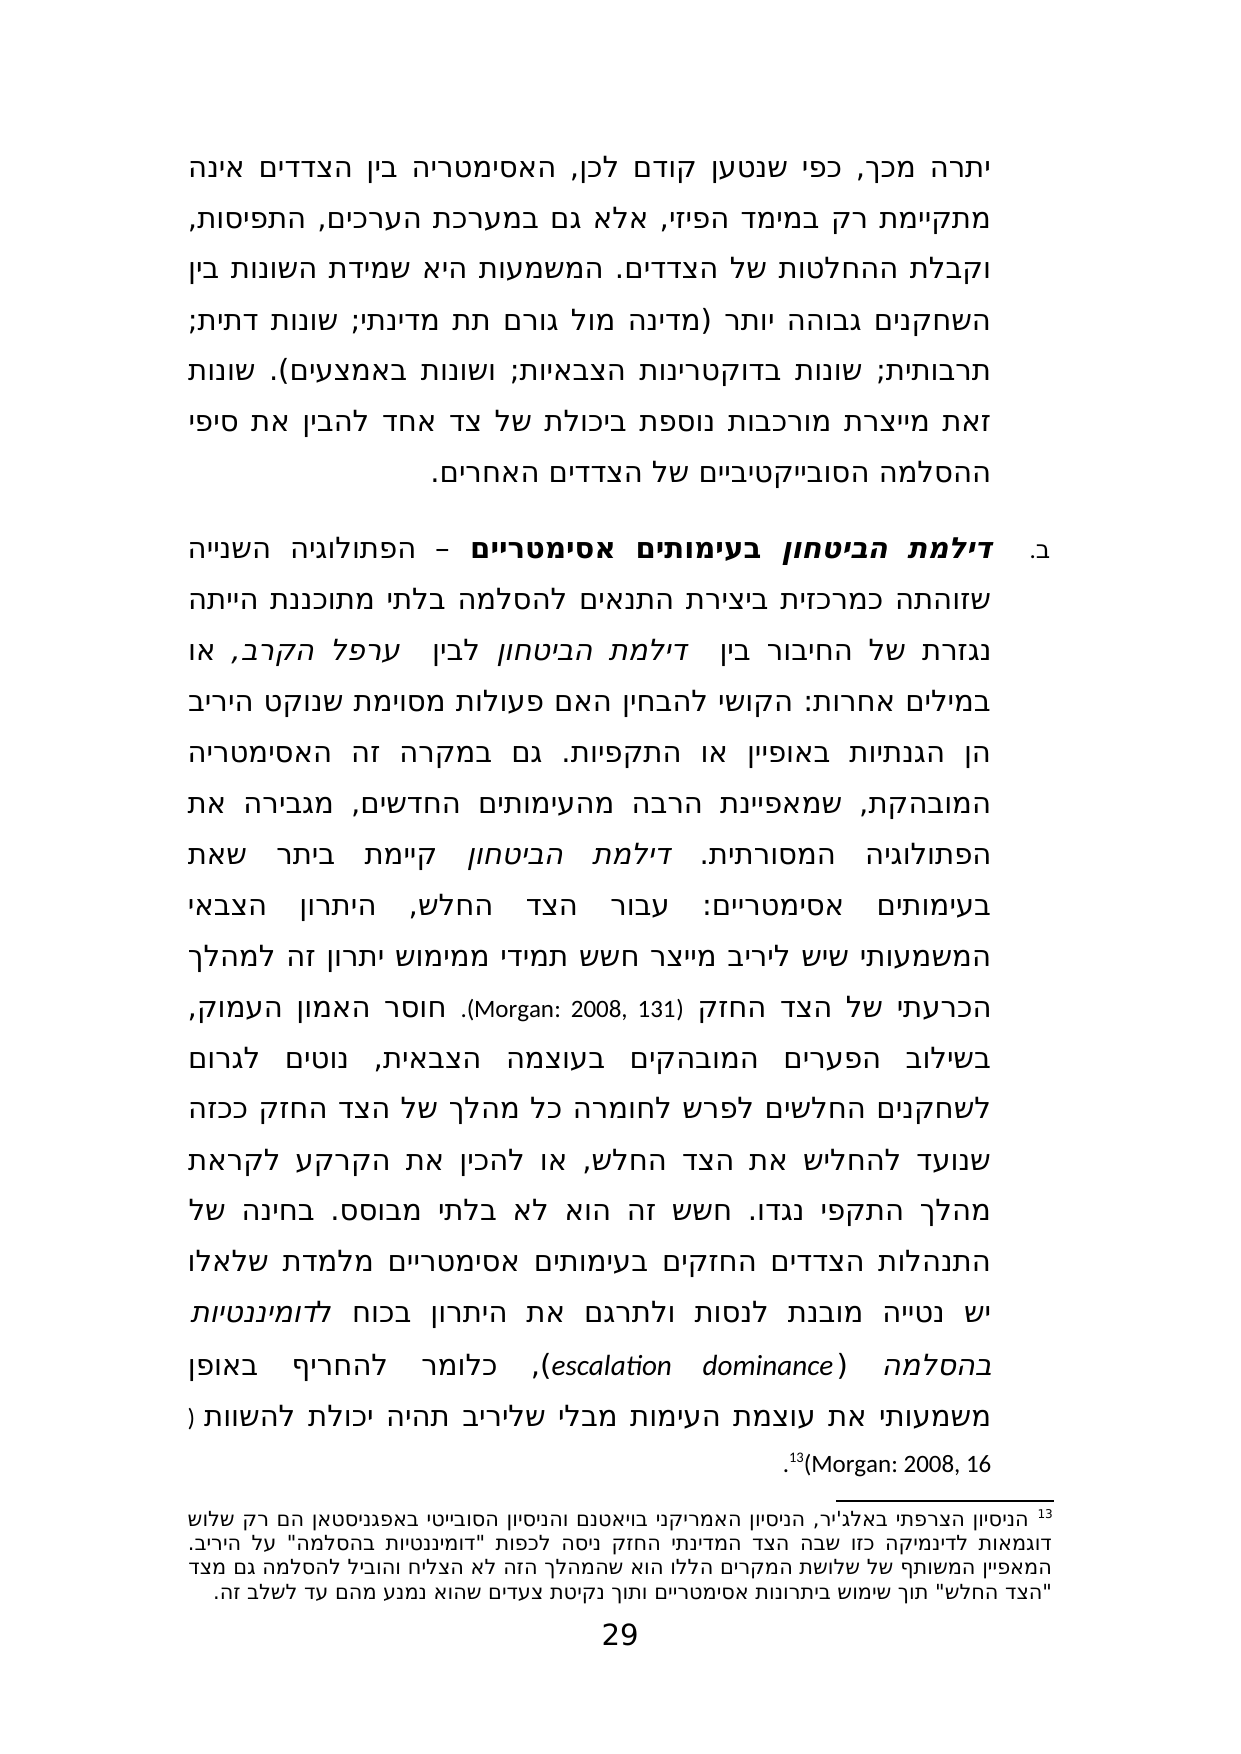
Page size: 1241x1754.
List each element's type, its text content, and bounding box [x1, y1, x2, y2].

list דילמת הביטחון בעימותים אסימטריים – הפתולוגיה השנייה שזוהתה כמרכזית ביצירת התנאים להסלמה בלתי מתוכננת הייתה נגזרת של החיבור בין דילמת הביטחון לבין ערפל הקרב, או במילים אחרות: הקושי להבחין האם פעולות מסוימת שנוקט היריב הן הגנתיות באופיין או התקפיות. גם במקרה זה האסימטריה המובהקת, שמאפיינת הרבה מהעימותים החדשים, מגבירה את הפתולוגיה המסורתית. דילמת הביטחון קיימת ביתר שאת בעימותים אסימטריים: עבור הצד החלש, היתרון הצבאי המשמעותי שיש ליריב מייצר חשש תמידי ממימוש יתרון זה למהלך הכרעתי של הצד החזק (Morgan: 2008, 131). חוסר האמון העמוק, בשילוב הפערים המובהקים בעוצמה הצבאית, נוטים לגרום לשחקנים החלשים לפרש לחומרה כל מהלך של הצד החזק ככזה שנועד להחליש את הצד החלש, או להכין את הקרקע לקראת מהלך התקפי נגדו. חשש זה הוא לא בלתי מבוסס. בחינה של התנהלות הצדדים החזקים בעימותים אסימטריים מלמדת שלאלו יש נטייה מובנת לנסות ולתרגם את היתרון בכוח לדומיננטיות בהסלמה (escalation dominance), כלומר להחריף באופן משמעותי את עוצמת העימות מבלי שליריב תהיה יכולת להשוות (Morgan: 2008, 16). [187, 532, 1029, 1479]
list יתרה מכך, כפי שנטען קודם לכן, האסימטריה בין הצדדים אינה מתקיימת רק במימד הפיזי, אלא גם במערכת הערכים, התפיסות, וקבלת ההחלטות של הצדדים. המשמעות היא שמידת השונות בין השחקנים גבוהה יותר (מדינה מול גורם תת מדינתי; שונות דתית; תרבותית; שונות בדוקטרינות הצבאיות; ושונות באמצעים). שונות זאת מייצרת מורכבות נוספת ביכולת של צד אחד להבין את סיפי ההסלמה הסובייקטיביים של הצדדים האחרים. [187, 150, 992, 489]
